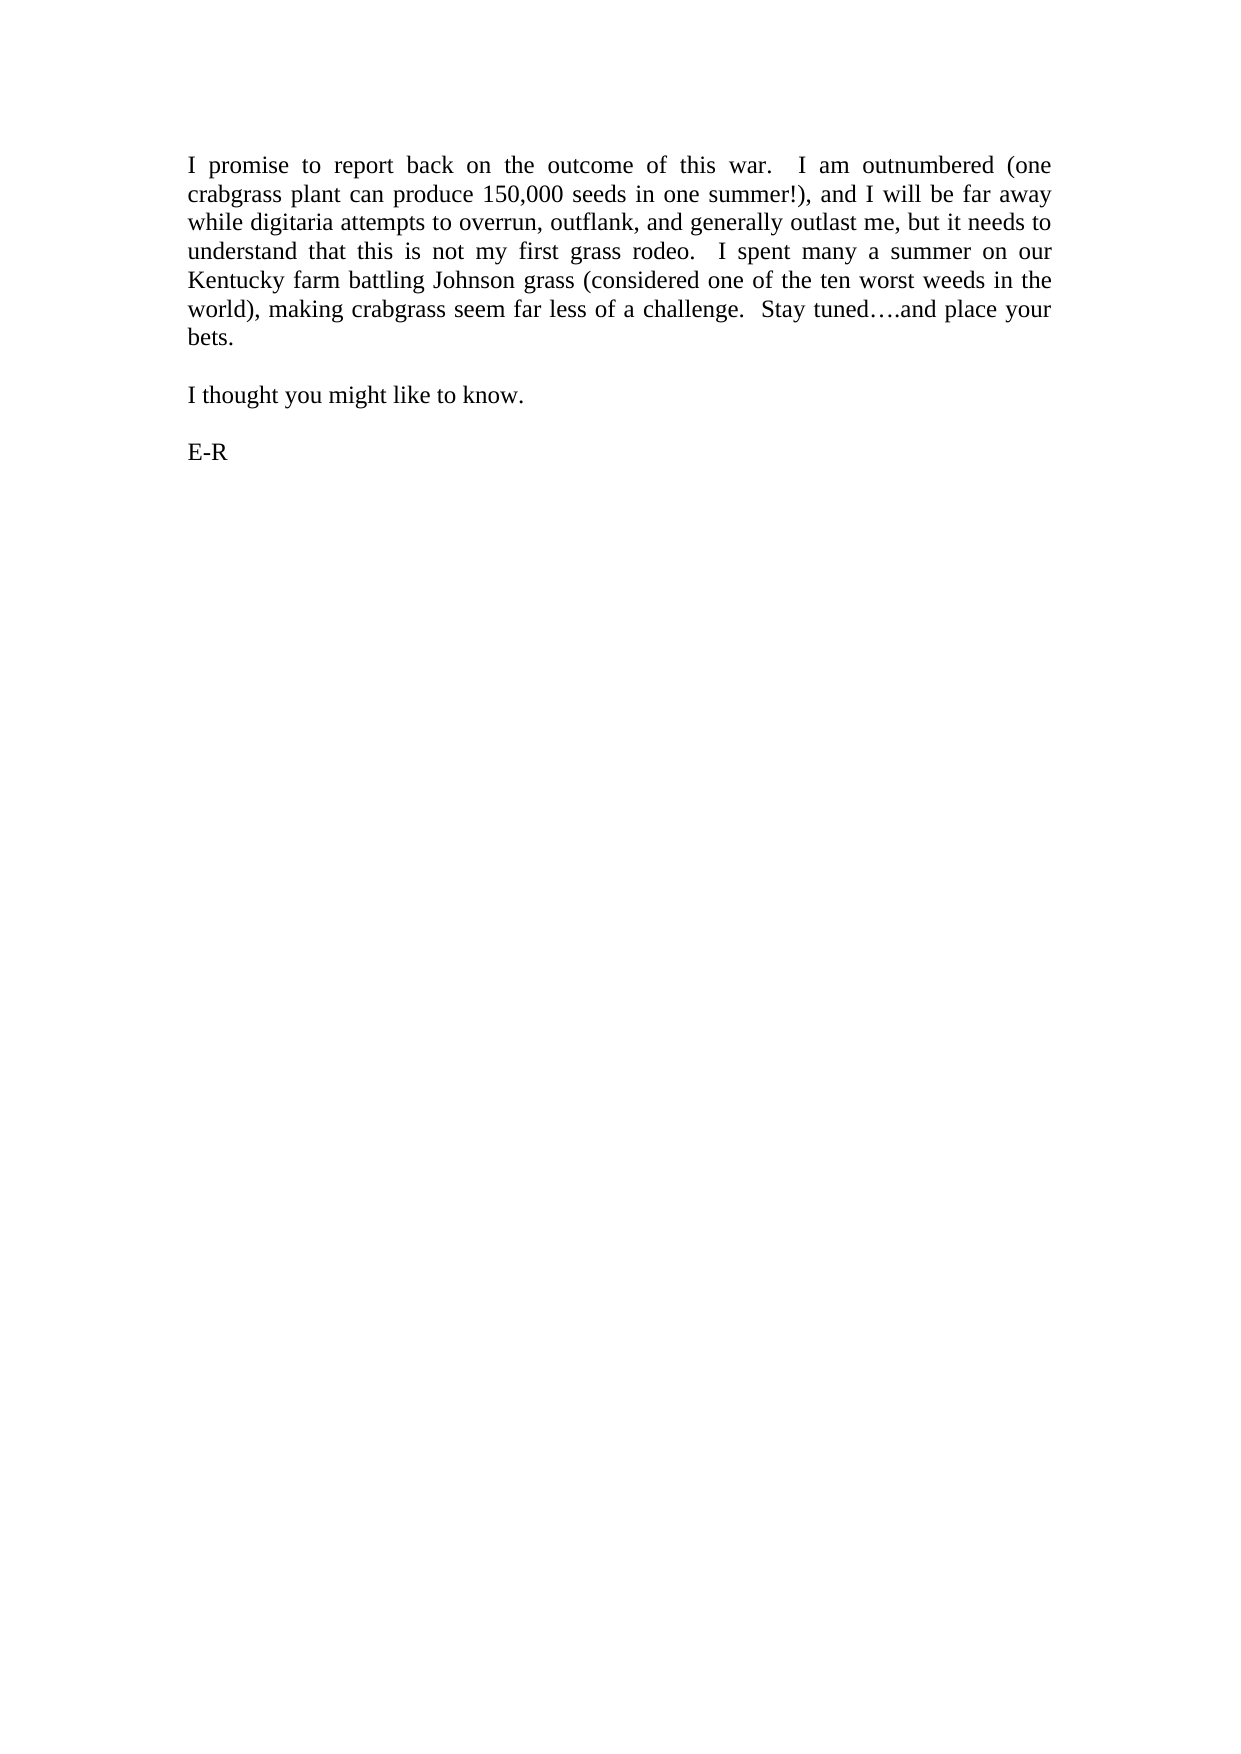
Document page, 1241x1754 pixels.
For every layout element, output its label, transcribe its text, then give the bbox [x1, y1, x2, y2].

text I promise to report back on the outcome of this war. I am outnumbered (one crabgrass plant can produce 150,000 seeds in one summer!), and I will be far away while digitaria attempts to overrun, outflank, and generally outlast me, but it needs to understand that this is not my first grass rodeo. I spent many a summer on our Kentucky farm battling Johnson grass (considered one of the ten worst weeds in the world), making crabgrass seem far less of a challenge. Stay tuned….and place your bets. [187, 150, 1053, 351]
text I thought you might like to know. [187, 380, 1053, 409]
text E-R [187, 437, 1053, 466]
